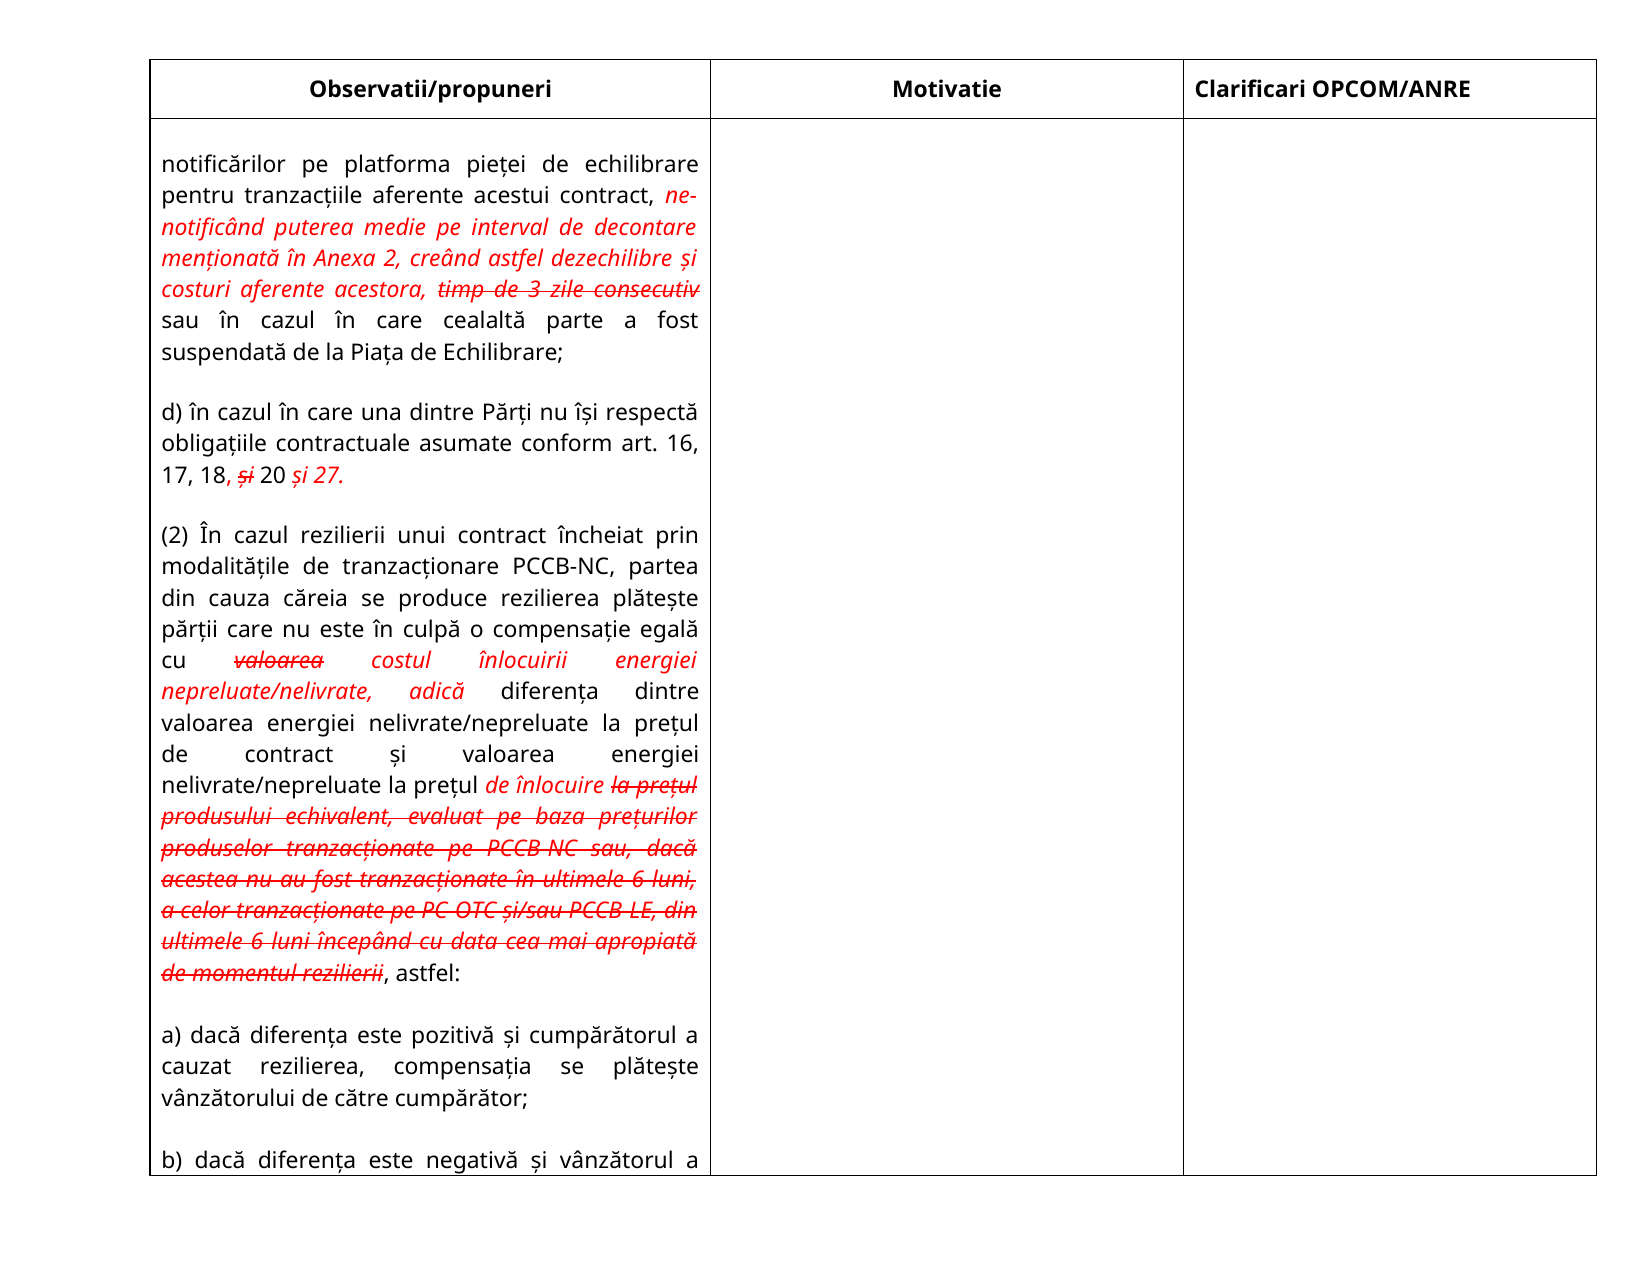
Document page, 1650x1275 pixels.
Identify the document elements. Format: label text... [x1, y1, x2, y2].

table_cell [151, 119, 710, 1175]
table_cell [711, 119, 1183, 1175]
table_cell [1184, 119, 1596, 1175]
table_header Motivatie [711, 60, 1183, 118]
table_header Observatii/propuneri [151, 60, 710, 118]
table_header Clarificari OPCOM/ANRE [1184, 60, 1596, 118]
